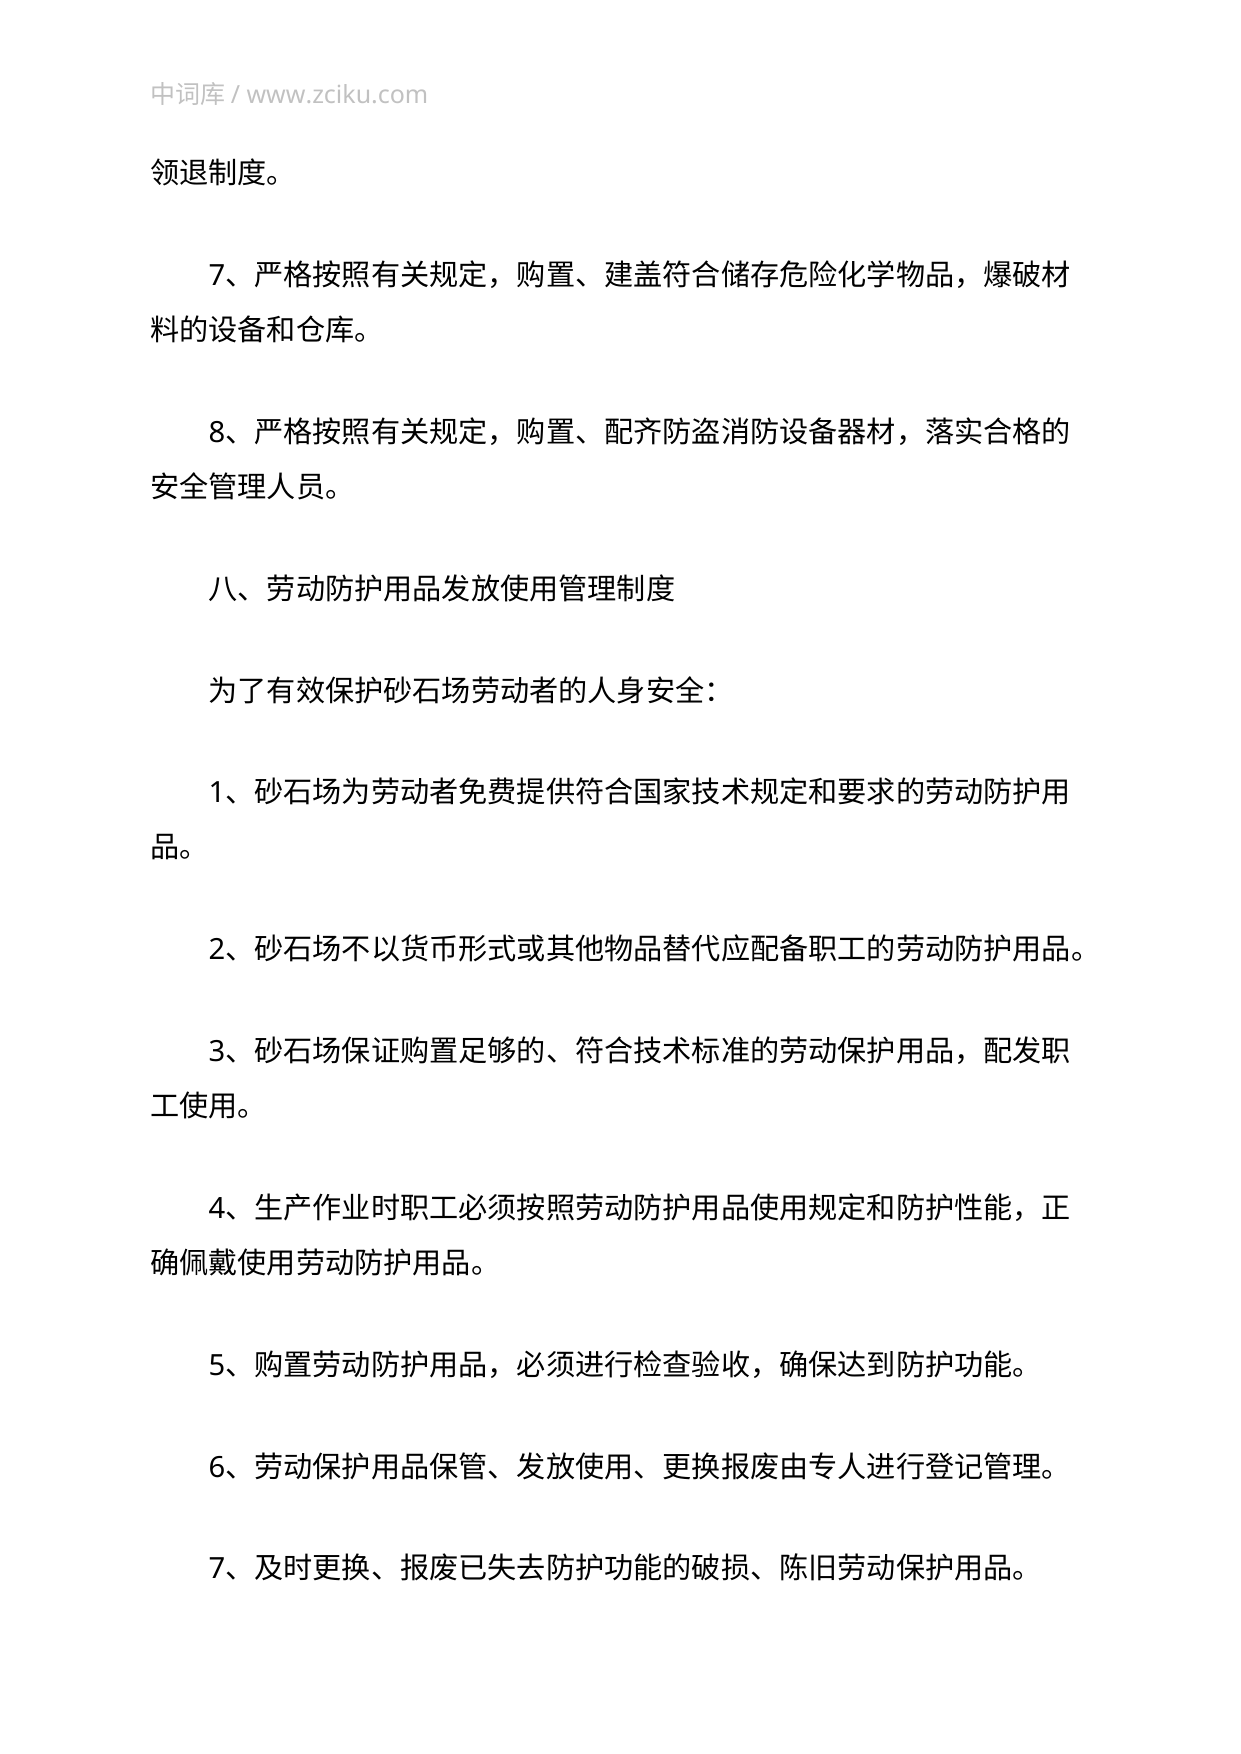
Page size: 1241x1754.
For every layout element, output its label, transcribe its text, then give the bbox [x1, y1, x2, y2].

text 6、劳动保护用品保管、发放使用、更换报废由专人进行登记管理。 [150, 1443, 1090, 1486]
text 5、购置劳动防护用品，必须进行检查验收，确保达到防护功能。 [150, 1341, 1090, 1383]
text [150, 150, 1090, 192]
text 2、砂石场不以货币形式或其他物品替代应配备职工的劳动防护用品。 [150, 926, 1090, 968]
text 为了有效保护砂石场劳动者的人身安全： [150, 667, 1090, 709]
text 1、砂石场为劳动者免费提供符合国家技术规定和要求的劳动防护用品。 [150, 769, 1090, 866]
text 3、砂石场保证购置足够的、符合技术标准的劳动保护用品，配发职工使用。 [150, 1028, 1090, 1125]
text 7、严格按照有关规定，购置、建盖符合储存危险化学物品，爆破材料的设备和仓库。 [150, 252, 1090, 349]
text 8、严格按照有关规定，购置、配齐防盗消防设备器材，落实合格的安全管理人员。 [150, 408, 1090, 506]
text 八、劳动防护用品发放使用管理制度 [150, 565, 1090, 608]
text 7、及时更换、报废已失去防护功能的破损、陈旧劳动保护用品。 [150, 1545, 1090, 1587]
text 4、生产作业时职工必须按照劳动防护用品使用规定和防护性能，正确佩戴使用劳动防护用品。 [150, 1184, 1090, 1282]
